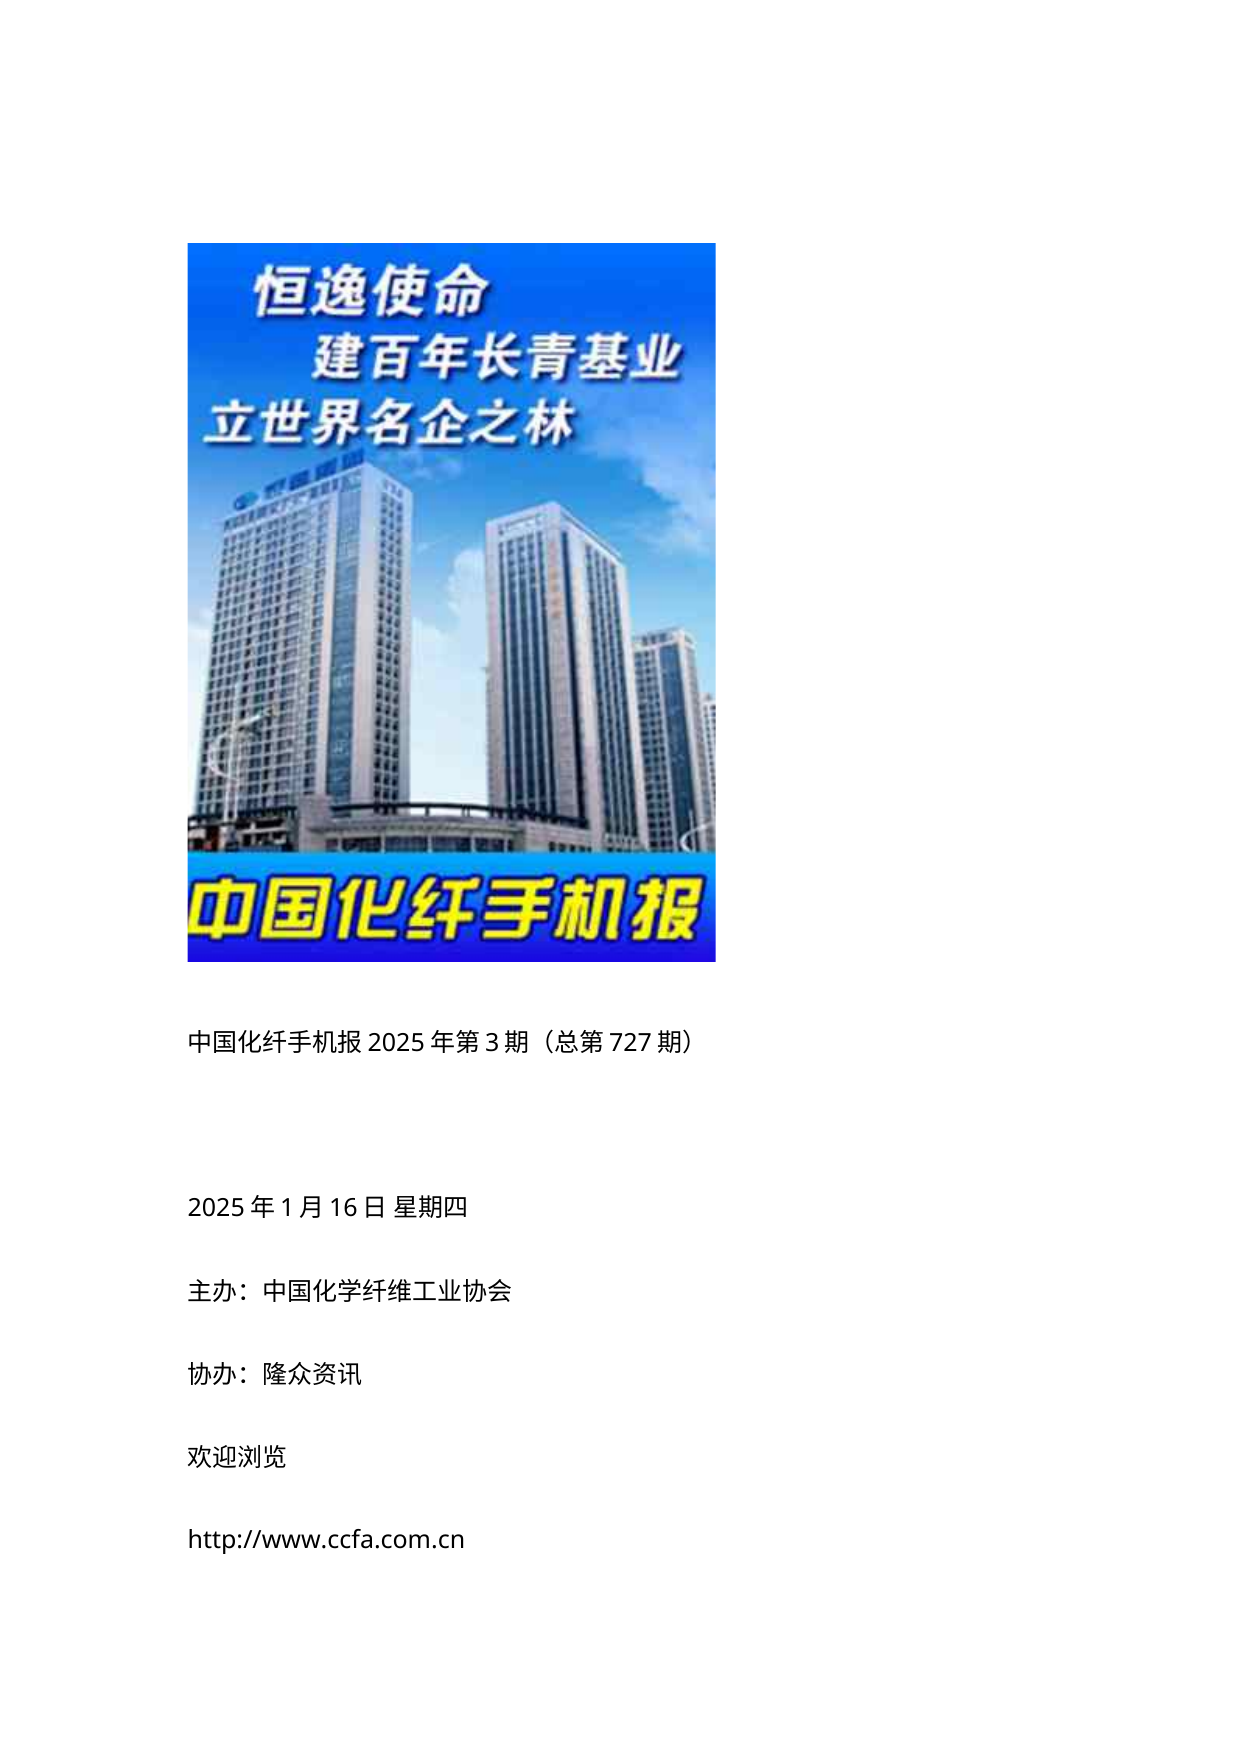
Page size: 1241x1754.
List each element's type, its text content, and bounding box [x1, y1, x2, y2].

text 中国化纤手机报2025年第3期（总第727期） [187, 1008, 1053, 1073]
text 2025年1月16日 星期四 [187, 1173, 1053, 1238]
text http://www.ccfa.com.cn [187, 1506, 1053, 1571]
text 欢迎浏览 [187, 1423, 1053, 1488]
picture [187, 243, 716, 962]
text 主办：中国化学纤维工业协会 [187, 1257, 1053, 1322]
text 协办：隆众资讯 [187, 1340, 1053, 1405]
